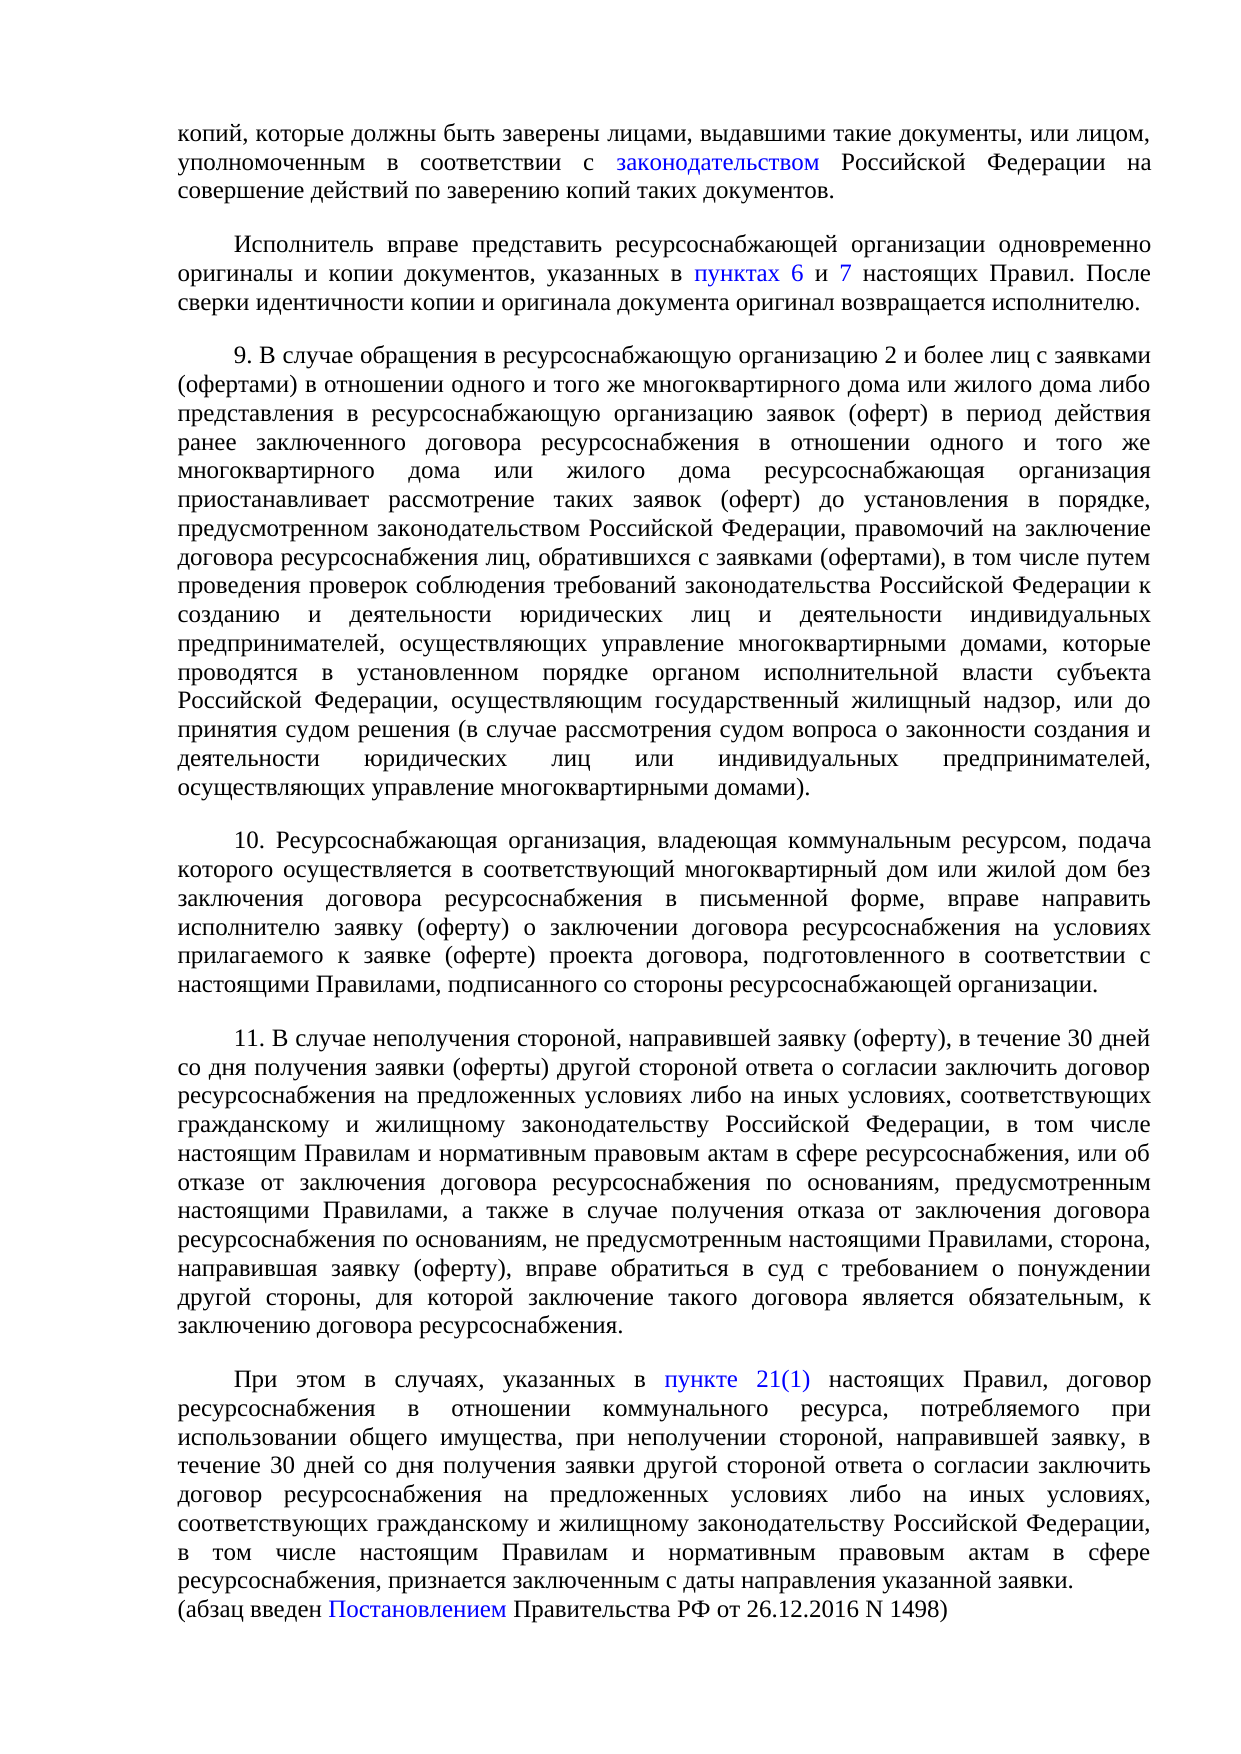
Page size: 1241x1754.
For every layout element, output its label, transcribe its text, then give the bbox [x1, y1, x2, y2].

text (абзац введен Постановлением Правительства РФ от 26.12.2016 N 1498) [177, 1594, 1152, 1623]
text 10. Ресурсоснабжающая организация, владеющая коммунальным ресурсом, подача которого осуществляется в соответствующий многоквартирный дом или жилой дом без заключения договора ресурсоснабжения в письменной форме, вправе направить исполнителю заявку (оферту) о заключении договора ресурсоснабжения на условиях прилагаемого к заявке (оферте) проекта договора, подготовленного в соответствии с настоящими Правилами, подписанного со стороны ресурсоснабжающей организации. [177, 826, 1152, 998]
text 9. В случае обращения в ресурсоснабжающую организацию 2 и более лиц с заявками (офертами) в отношении одного и того же многоквартирного дома или жилого дома либо представления в ресурсоснабжающую организацию заявок (оферт) в период действия ранее заключенного договора ресурсоснабжения в отношении одного и того же многоквартирного дома или жилого дома ресурсоснабжающая организация приостанавливает рассмотрение таких заявок (оферт) до установления в порядке, предусмотренном законодательством Российской Федерации, правомочий на заключение договора ресурсоснабжения лиц, обратившихся с заявками (офертами), в том числе путем проведения проверок соблюдения требований законодательства Российской Федерации к созданию и деятельности юридических лиц и деятельности индивидуальных предпринимателей, осуществляющих управление многоквартирными домами, которые проводятся в установленном порядке органом исполнительной власти субъекта Российской Федерации, осуществляющим государственный жилищный надзор, или до принятия судом решения (в случае рассмотрения судом вопроса о законности создания и деятельности юридических лиц или индивидуальных предпринимателей, осуществляющих управление многоквартирными домами). [177, 341, 1152, 801]
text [177, 118, 1152, 204]
text При этом в случаях, указанных в пункте 21(1) настоящих Правил, договор ресурсоснабжения в отношении коммунального ресурса, потребляемого при использовании общего имущества, при неполучении стороной, направившей заявку, в течение 30 дней со дня получения заявки другой стороной ответа о согласии заключить договор ресурсоснабжения на предложенных условиях либо на иных условиях, соответствующих гражданскому и жилищному законодательству Российской Федерации, в том числе настоящим Правилам и нормативным правовым актам в сфере ресурсоснабжения, признается заключенным с даты направления указанной заявки. [177, 1364, 1152, 1594]
text 11. В случае неполучения стороной, направившей заявку (оферту), в течение 30 дней со дня получения заявки (оферты) другой стороной ответа о согласии заключить договор ресурсоснабжения на предложенных условиях либо на иных условиях, соответствующих гражданскому и жилищному законодательству Российской Федерации, в том числе настоящим Правилам и нормативным правовым актам в сфере ресурсоснабжения, или об отказе от заключения договора ресурсоснабжения по основаниям, предусмотренным настоящими Правилами, а также в случае получения отказа от заключения договора ресурсоснабжения по основаниям, не предусмотренным настоящими Правилами, сторона, направившая заявку (оферту), вправе обратиться в суд с требованием о понуждении другой стороны, для которой заключение такого договора является обязательным, к заключению договора ресурсоснабжения. [177, 1023, 1152, 1339]
text Исполнитель вправе представить ресурсоснабжающей организации одновременно оригиналы и копии документов, указанных в пунктах 6 и 7 настоящих Правил. После сверки идентичности копии и оригинала документа оригинал возвращается исполнителю. [177, 229, 1152, 316]
